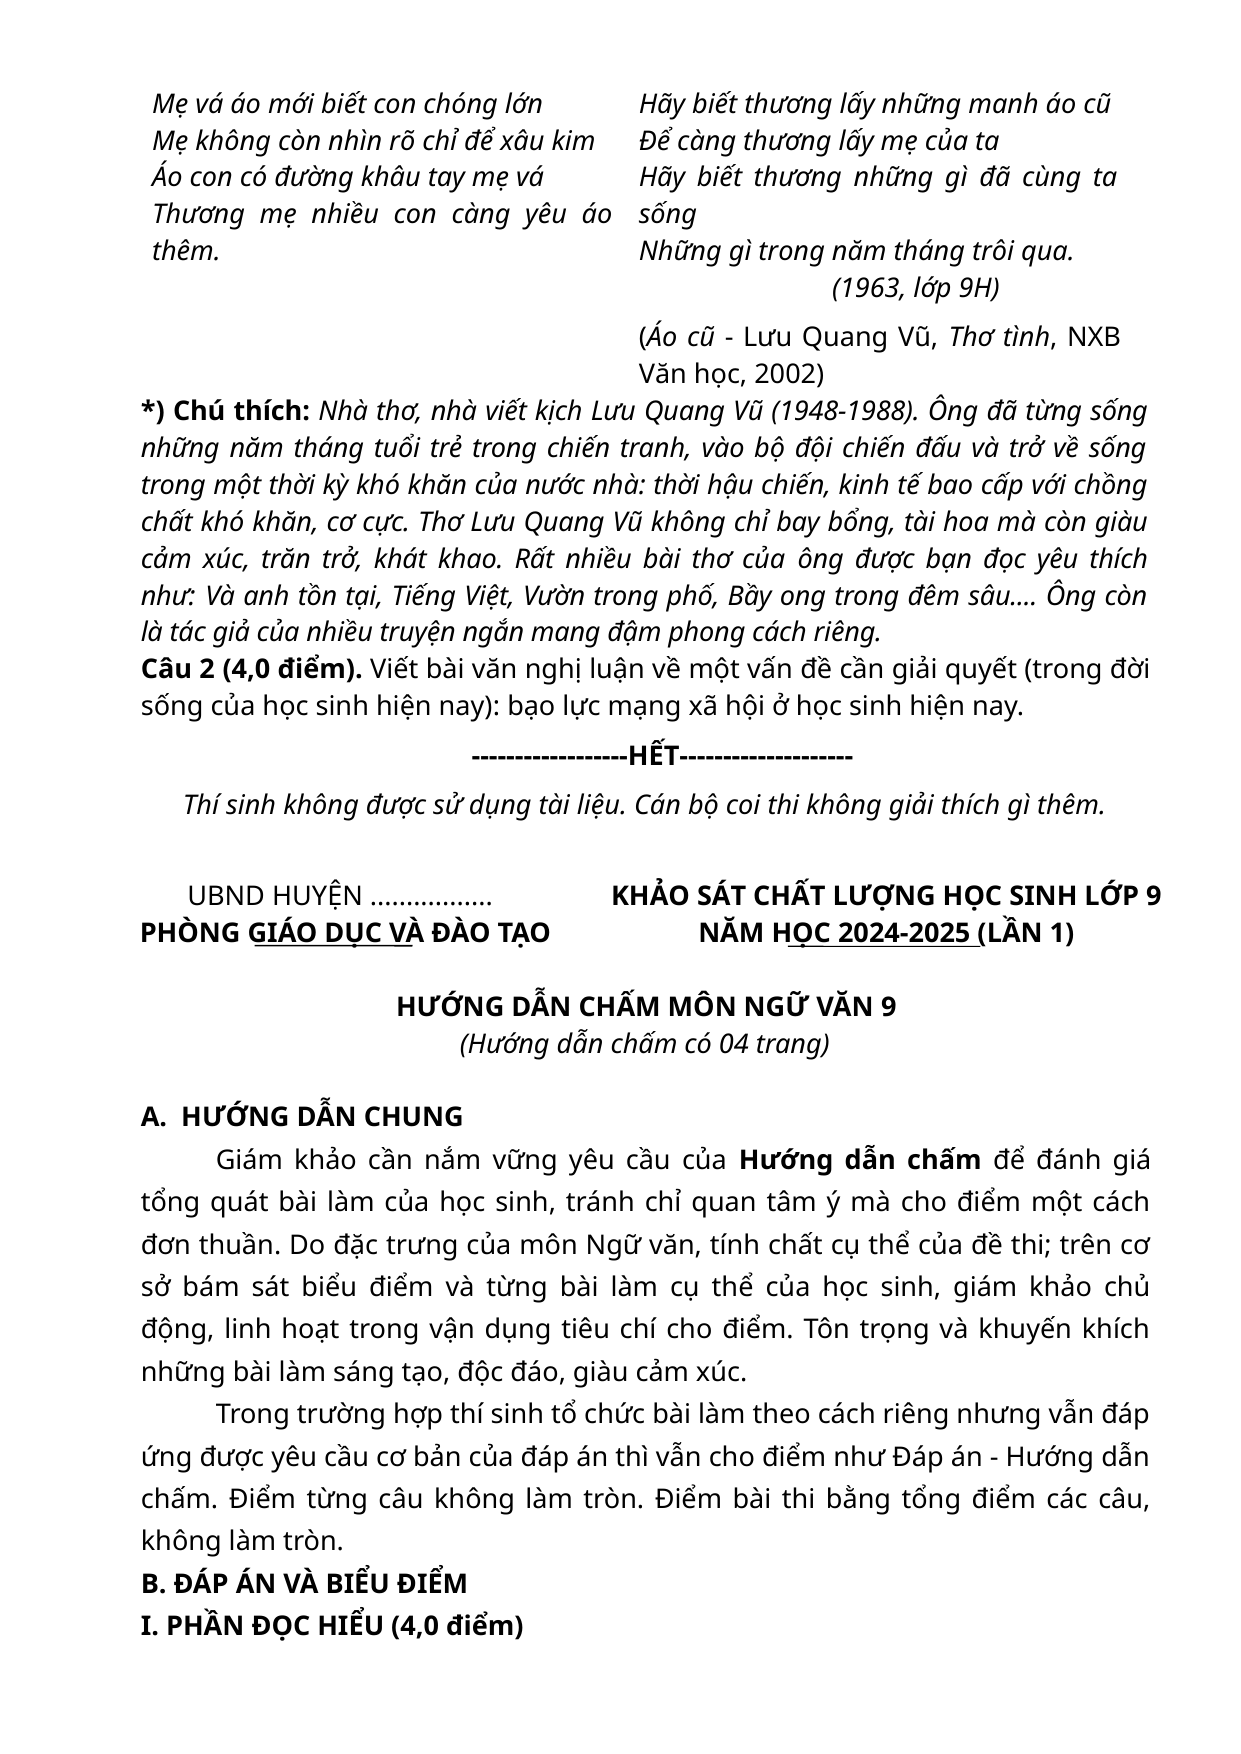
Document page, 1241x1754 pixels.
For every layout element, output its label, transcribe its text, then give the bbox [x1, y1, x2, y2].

text Câu 2 (4,0 điểm). Viết bài văn nghị luận về một vấn đề cần giải quyết (trong đời sống của học sinh hiện nay): bạo lực mạng xã hội ở học sinh hiện nay. [1024, 650, 1152, 723]
table_header KHẢO SÁT CHẤT LƯỢNG HỌC SINH LỚP 9 NĂM HỌC 2024-2025 (LẦN 1) [584, 877, 1189, 950]
text Thí sinh không được sử dụng tài liệu. Cán bộ coi thi không giải thích gì thêm. [141, 785, 1152, 822]
text B. ĐÁP ÁN VÀ BIỂU ĐIỂM [141, 1564, 1152, 1601]
text A. HƯỚNG DẪN CHUNG [141, 1098, 1152, 1135]
table_header UBND HUYỆN ................. PHÒNG GIÁO DỤC VÀ ĐÀO TẠO [108, 877, 583, 950]
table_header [627, 59, 1132, 392]
text Trong trường hợp thí sinh tổ chức bài làm theo cách riêng nhưng vẫn đáp ứng được yêu cầu cơ bản của đáp án thì vẫn cho điểm như Đáp án - Hướng dẫn chấm. Điểm từng câu không làm tròn. Điểm bài thi bằng tổng điểm các câu, không làm tròn. [141, 1395, 1152, 1559]
text *) Chú thích: Nhà thơ, nhà viết kịch Lưu Quang Vũ (1948-1988). Ông đã từng sống những năm tháng tuổi trẻ trong chiến tranh, vào bộ đội chiến đấu và trở về sống trong một thời kỳ khó khăn của nước nhà: thời hậu chiến, kinh tế bao cấp với chồng chất khó khăn, cơ cực. Thơ Lưu Quang Vũ không chỉ bay bổng, tài hoa mà còn giàu cảm xúc, trăn trở, khát khao. Rất nhiều bài thơ của ông được bạn đọc yêu thích như: Và anh tồn tại, Tiếng Việt, Vườn trong phố, Bầy ong trong đêm sâu.... Ông còn là tác giả của nhiều truyện ngắn mang đậm phong cách riêng. [141, 392, 1152, 650]
text HƯỚNG DẪN CHẤM MÔN NGỮ VĂN 9 [141, 987, 1152, 1024]
text ------------------HẾT-------------------- [141, 736, 1152, 773]
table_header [141, 59, 627, 392]
text I. PHẦN ĐỌC HIỂU (4,0 điểm) [141, 1607, 1152, 1643]
text (Hướng dẫn chấm có 04 trang) [141, 1024, 1152, 1061]
text Giám khảo cần nắm vững yêu cầu của Hướng dẫn chấm để đánh giá tổng quát bài làm của học sinh, tránh chỉ quan tâm ý mà cho điểm một cách đơn thuần. Do đặc trưng của môn Ngữ văn, tính chất cụ thể của đề thi; trên cơ sở bám sát biểu điểm và từng bài làm cụ thể của học sinh, giám khảo chủ động, linh hoạt trong vận dụng tiêu chí cho điểm. Tôn trọng và khuyến khích những bài làm sáng tạo, độc đáo, giàu cảm xúc. [141, 1140, 1152, 1389]
